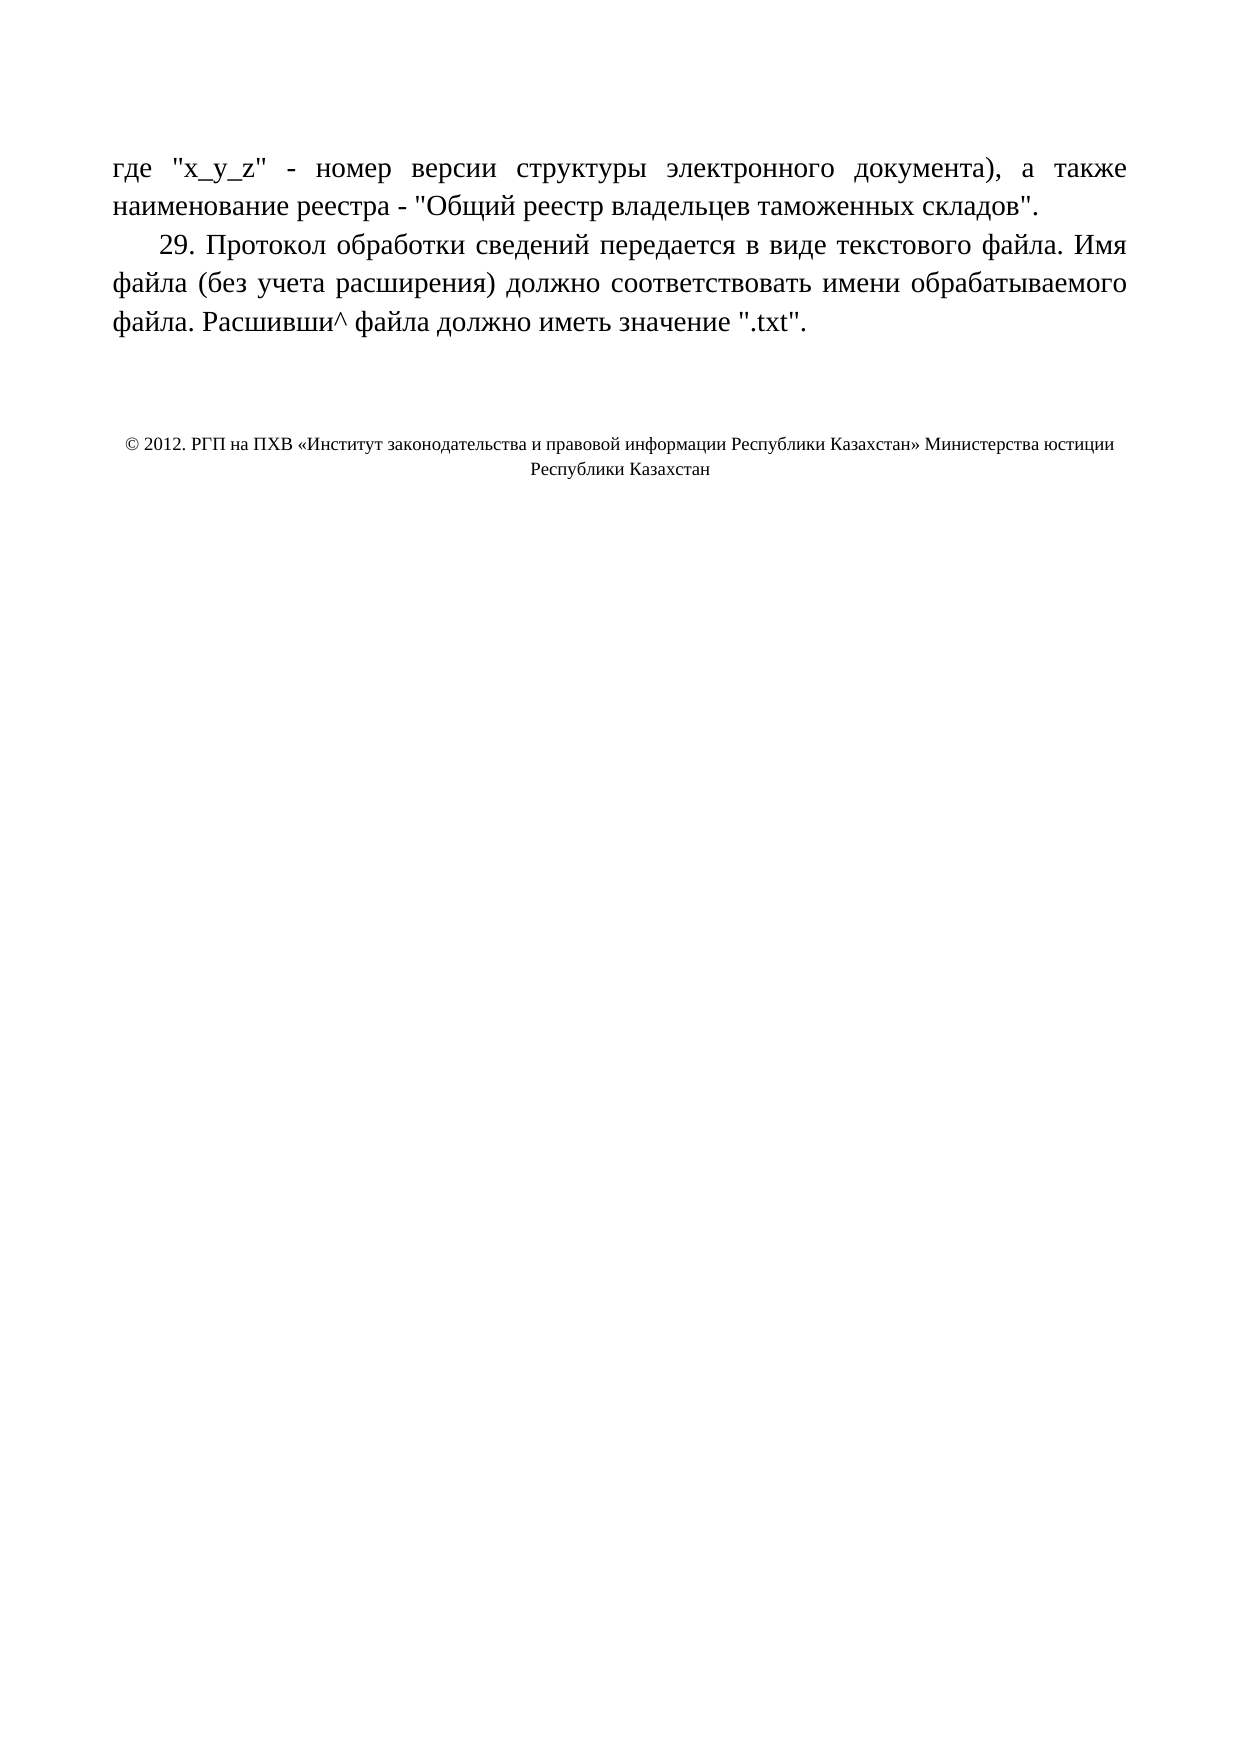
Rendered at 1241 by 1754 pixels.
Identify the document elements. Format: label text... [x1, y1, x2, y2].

text 29. Протокол обработки сведений передается в виде текстового файла. Имя файла (без учета расширения) должно соответствовать имени обрабатываемого файла. Расшивши^ файла должно иметь значение ".txt". [112, 227, 1128, 338]
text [112, 150, 1128, 222]
text © 2012. РГП на ПХВ «Институт законодательства и правовой информации Республики Казахстан» Министерства юстиции Республики Казахстан [112, 433, 1128, 480]
